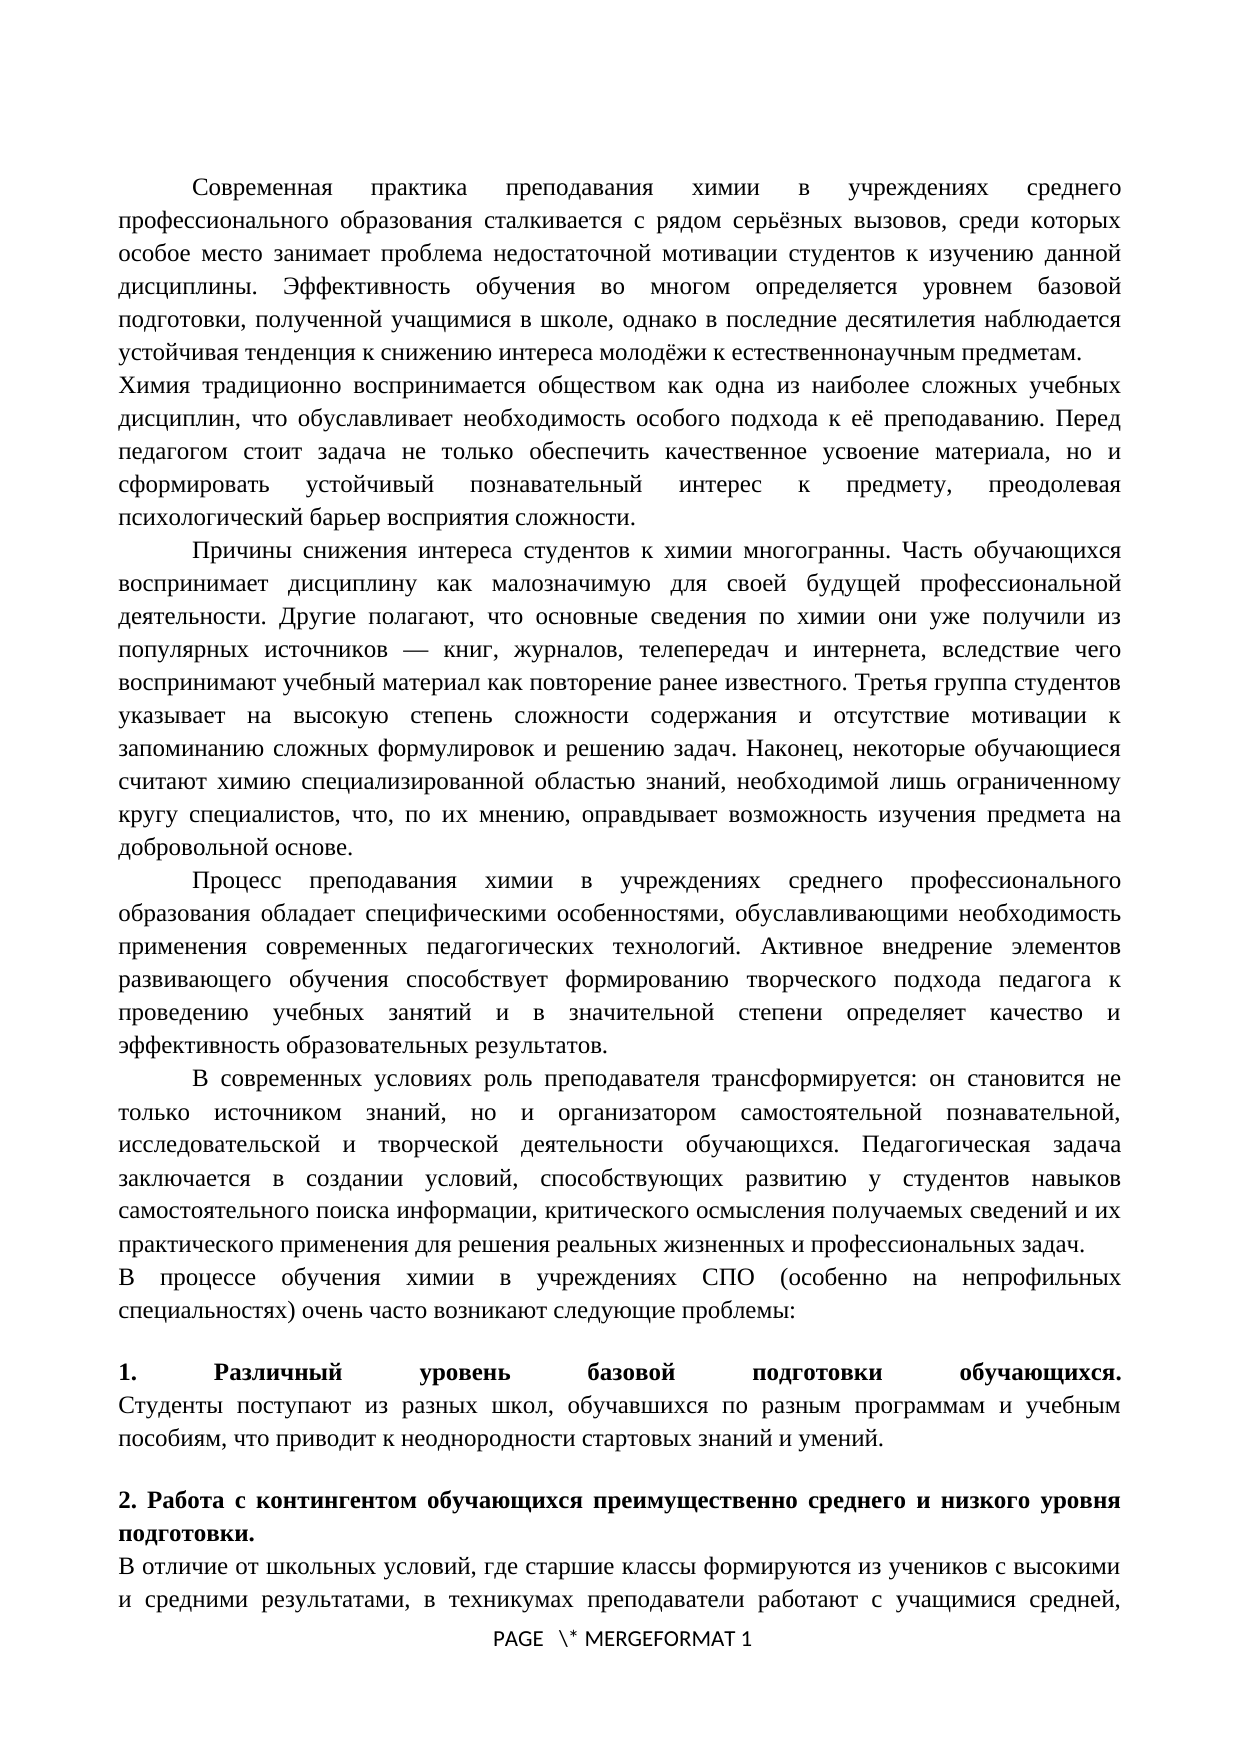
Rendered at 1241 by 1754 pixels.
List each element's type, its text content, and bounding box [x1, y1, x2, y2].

text 1. Различный уровень базовой подготовки обучающихся. Студенты поступают из разных школ, обучавшихся по разным программам и учебным пособиям, что приводит к неоднородности стартовых знаний и умений. [118, 1357, 1122, 1452]
text Химия традиционно воспринимается обществом как одна из наиболее сложных учебных дисциплин, что обуславливает необходимость особого подхода к её преподаванию. Перед педагогом стоит задача не только обеспечить качественное усвоение материала, но и сформировать устойчивый познавательный интерес к предмету, преодолевая психологический барьер восприятия сложности. [118, 370, 1122, 531]
text Современная практика преподавания химии в учреждениях среднего профессионального образования сталкивается с рядом серьёзных вызовов, среди которых особое место занимает проблема недостаточной мотивации студентов к изучению данной дисциплины. Эффективность обучения во многом определяется уровнем базовой подготовки, полученной учащимися в школе, однако в последние десятилетия наблюдается устойчивая тенденция к снижению интереса молодёжи к естественнонаучным предметам. [118, 172, 1122, 366]
text Причины снижения интереса студентов к химии многогранны. Часть обучающихся воспринимает дисциплину как малозначимую для своей будущей профессиональной деятельности. Другие полагают, что основные сведения по химии они уже получили из популярных источников — книг, журналов, телепередач и интернета, вследствие чего воспринимают учебный материал как повторение ранее известного. Третья группа студентов указывает на высокую степень сложности содержания и отсутствие мотивации к запоминанию сложных формулировок и решению задач. Наконец, некоторые обучающиеся считают химию специализированной областью знаний, необходимой лишь ограниченному кругу специалистов, что, по их мнению, оправдывает возможность изучения предмета на добровольной основе. [118, 535, 1122, 861]
text В современных условиях роль преподавателя трансформируется: он становится не только источником знаний, но и организатором самостоятельной познавательной, исследовательской и творческой деятельности обучающихся. Педагогическая задача заключается в создании условий, способствующих развитию у студентов навыков самостоятельного поиска информации, критического осмысления получаемых сведений и их практического применения для решения реальных жизненных и профессиональных задач. [118, 1063, 1122, 1257]
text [118, 1485, 1122, 1613]
text В процессе обучения химии в учреждениях СПО (особенно на непрофильных специальностях) очень часто возникают следующие проблемы: [118, 1262, 1122, 1323]
text Процесс преподавания химии в учреждениях среднего профессионального образования обладает специфическими особенностями, обуславливающими необходимость применения современных педагогических технологий. Активное внедрение элементов развивающего обучения способствует формированию творческого подхода педагога к проведению учебных занятий и в значительной степени определяет качество и эффективность образовательных результатов. [118, 865, 1122, 1059]
